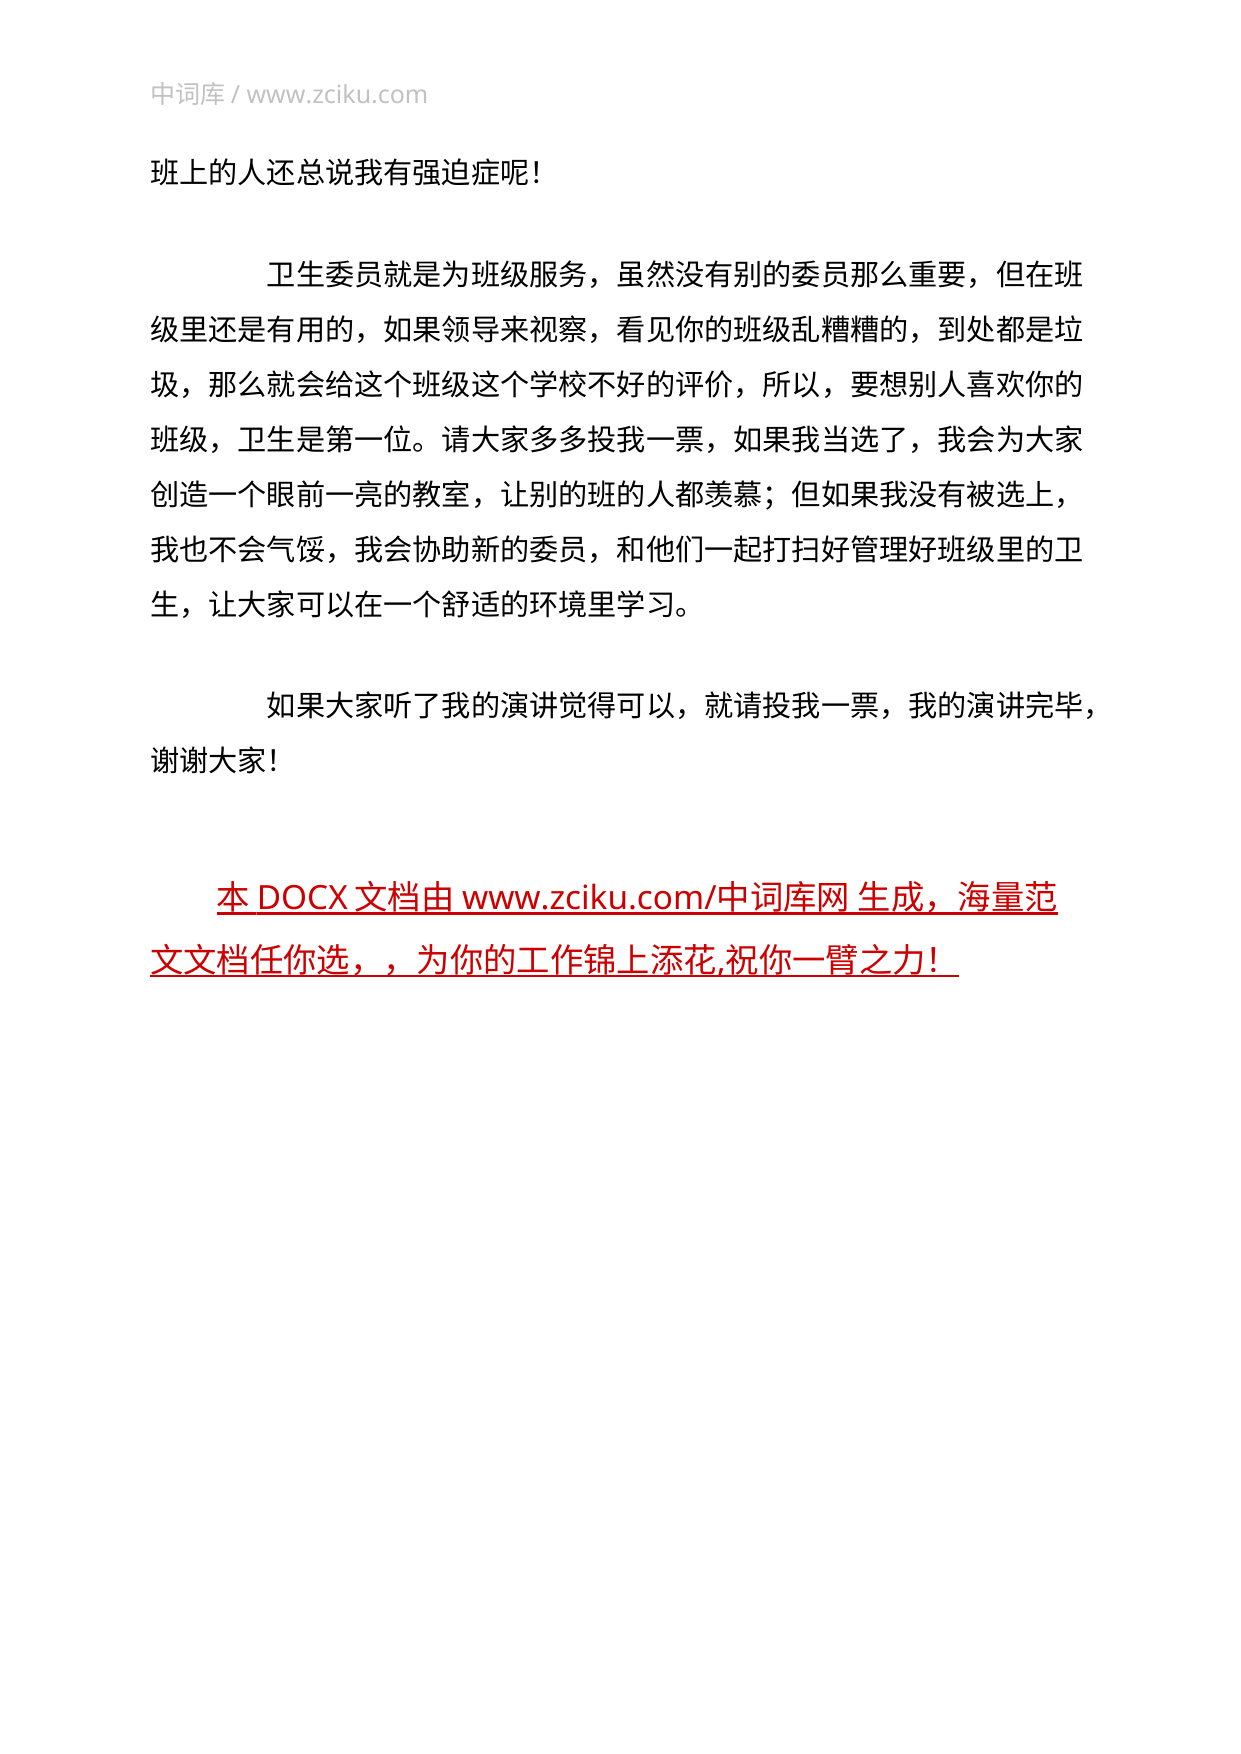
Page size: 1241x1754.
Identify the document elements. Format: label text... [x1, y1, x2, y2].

text 卫生委员就是为班级服务，虽然没有别的委员那么重要，但在班级里还是有用的，如果领导来视察，看见你的班级乱糟糟的，到处都是垃圾，那么就会给这个班级这个学校不好的评价，所以，要想别人喜欢你的班级，卫生是第一位。请大家多多投我一票，如果我当选了，我会为大家创造一个眼前一亮的教室，让别的班的人都羡慕；但如果我没有被选上，我也不会气馁，我会协助新的委员，和他们一起打扫好管理好班级里的卫生，让大家可以在一个舒适的环境里学习。 [150, 252, 1090, 623]
text 本DOCX文档由 www.zciku.com/中词库网 生成，海量范文文档任你选，，为你的工作锦上添花,祝你一臂之力！ [150, 871, 1090, 982]
text 如果大家听了我的演讲觉得可以，就请投我一票，我的演讲完毕，谢谢大家！ [150, 683, 1090, 780]
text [150, 150, 1090, 192]
